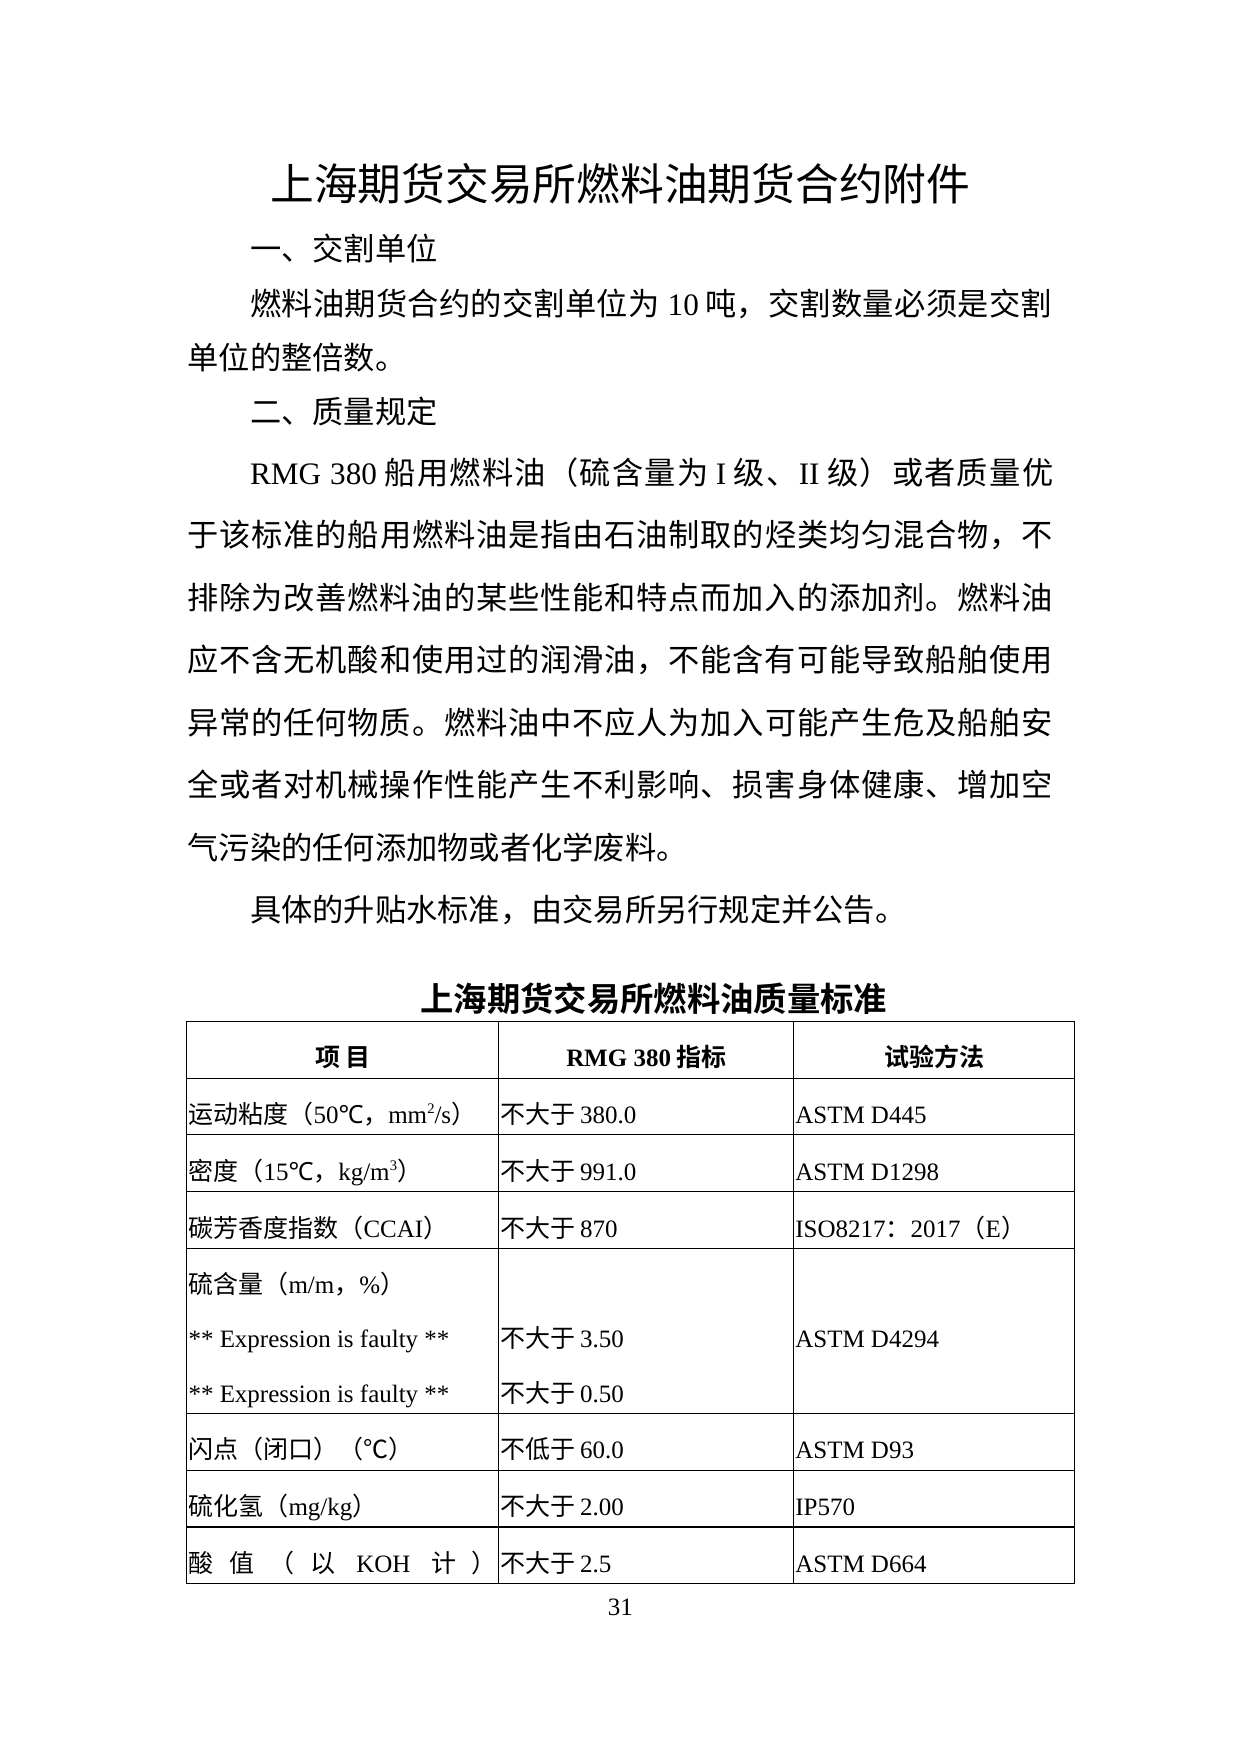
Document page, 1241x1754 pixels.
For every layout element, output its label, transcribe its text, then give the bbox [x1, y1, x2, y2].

text 燃料油期货合约的交割单位为10吨，交割数量必须是交割单位的整倍数。 [187, 272, 1053, 380]
text 上海期货交易所燃料油期货合约附件 [187, 150, 1053, 213]
text RMG 380船用燃料油（硫含量为I级、II级）或者质量优于该标准的船用燃料油是指由石油制取的烃类均匀混合物，不排除为改善燃料油的某些性能和特点而加入的添加剂。燃料油应不含无机酸和使用过的润滑油，不能含有可能导致船舶使用异常的任何物质。燃料油中不应人为加入可能产生危及船舶安全或者对机械操作性能产生不利影响、损害身体健康、增加空气污染的任何添加物或者化学废料。 [187, 434, 1053, 872]
table_cell ISO8217：2017（E） [794, 1192, 1074, 1248]
table_cell 碳芳香度指数（CCAI） [187, 1192, 498, 1248]
table_cell 运动粘度（50℃，mm2/s） [187, 1079, 498, 1134]
table_cell 不低于60.0 [499, 1414, 793, 1470]
table_cell 密度（15℃，kg/m3） [187, 1135, 498, 1191]
table_cell 不大于380.0 [499, 1079, 793, 1134]
table_cell 硫化氢（mg/kg） [187, 1471, 498, 1526]
text 一、交割单位 [187, 213, 1053, 272]
table_cell IP570 [794, 1471, 1074, 1526]
table_header RMG 380指标 [499, 1022, 793, 1077]
text 二、质量规定 [187, 380, 1053, 434]
text 上海期货交易所燃料油质量标准 [187, 972, 1053, 1021]
table_cell ASTM D664 [794, 1528, 1074, 1583]
table_cell 硫含量（m/m，%） I II [187, 1249, 498, 1413]
table_header 试验方法 [794, 1022, 1074, 1077]
table_cell 酸值（以KOH计）（mg/g） [187, 1528, 498, 1583]
table_cell ASTM D1298 [794, 1135, 1074, 1191]
table_cell 不大于991.0 [499, 1135, 793, 1191]
table_cell 不大于2.00 [499, 1471, 793, 1526]
table_header 项 目 [187, 1022, 498, 1077]
table_cell 不大于870 [499, 1192, 793, 1248]
table_cell ASTM D445 [794, 1079, 1074, 1134]
table_cell 不大于2.5 [499, 1528, 793, 1583]
table_cell ASTM D4294 [794, 1249, 1074, 1413]
text 具体的升贴水标准，由交易所另行规定并公告。 [187, 872, 1053, 934]
table_cell 不大于3.50 不大于0.50 [499, 1249, 793, 1413]
table_cell ASTM D93 [794, 1414, 1074, 1470]
table_cell 闪点（闭口）（℃） [187, 1414, 498, 1470]
